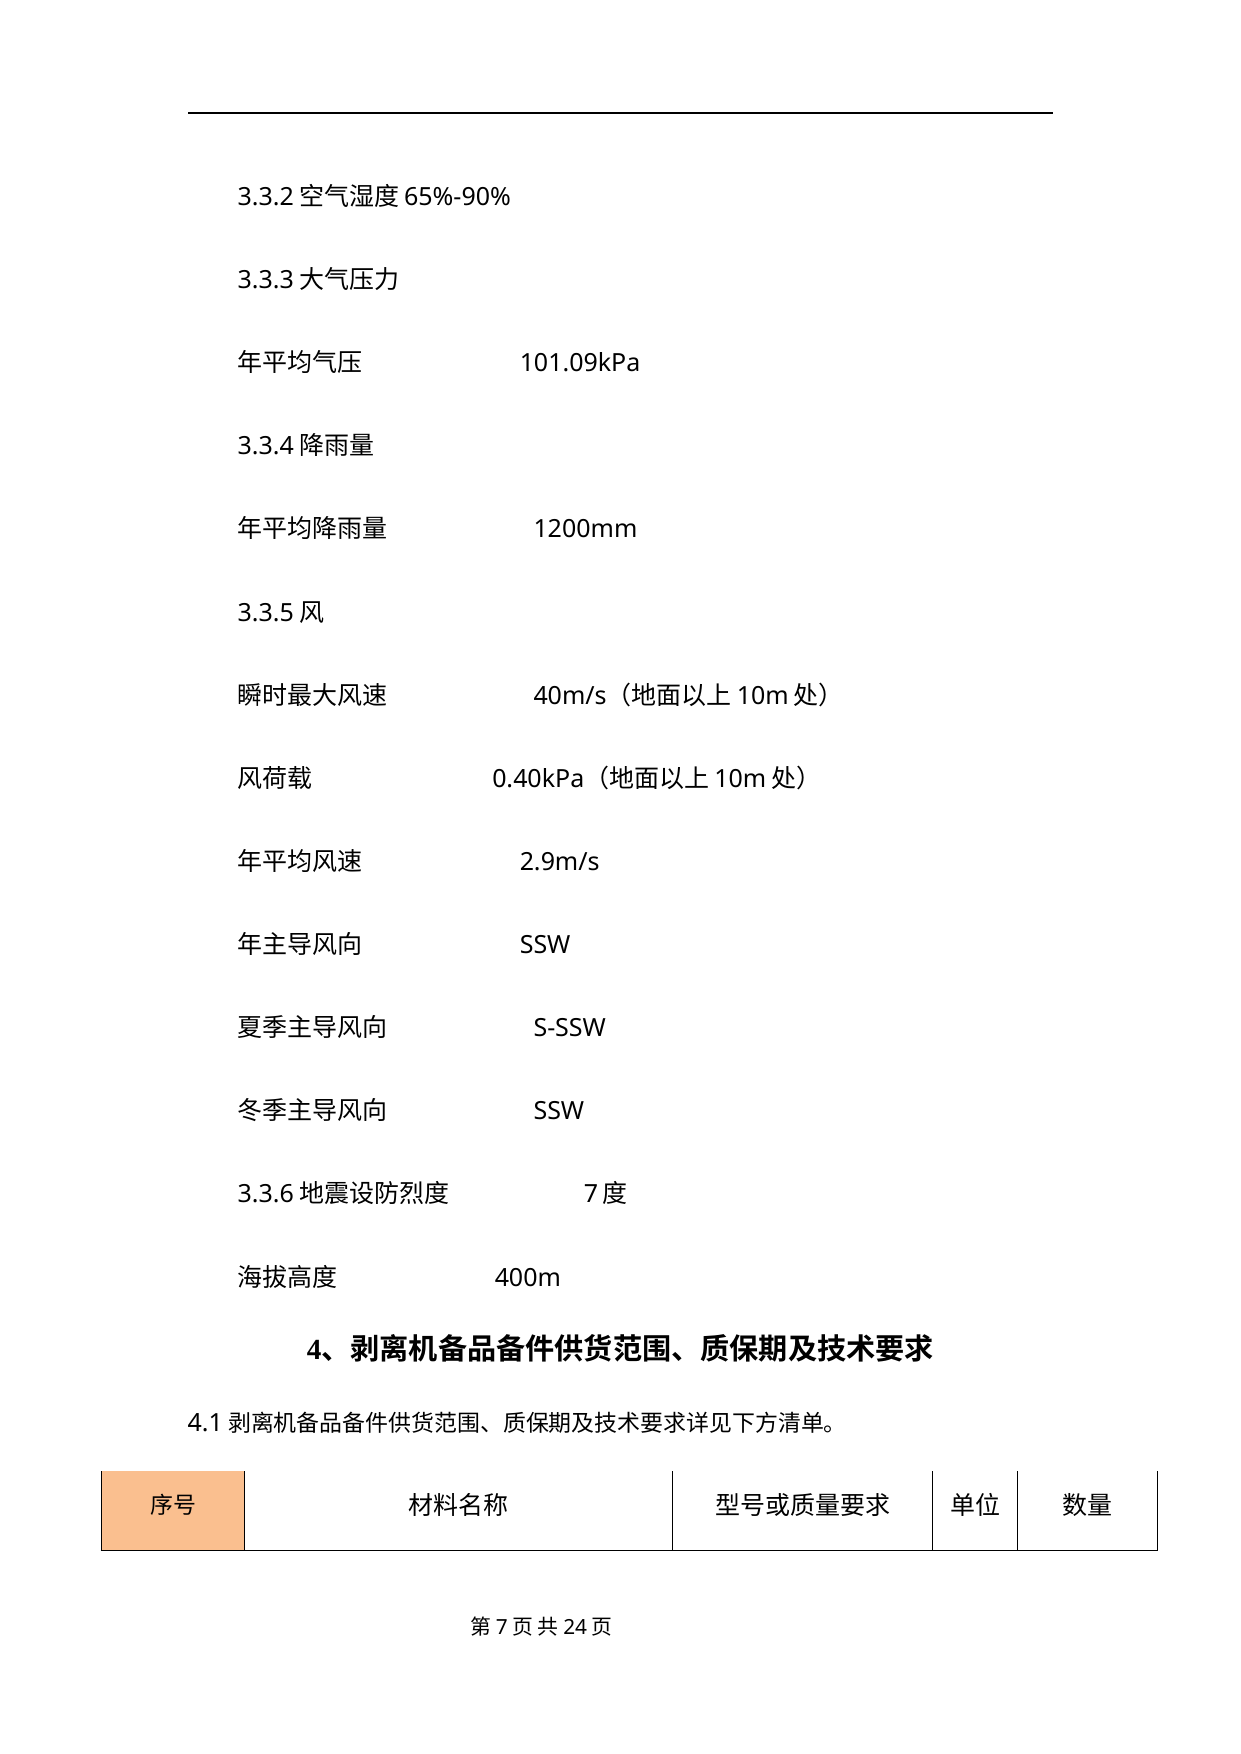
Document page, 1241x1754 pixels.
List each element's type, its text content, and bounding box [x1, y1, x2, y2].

text 4.1剥离机备品备件供货范围、质保期及技术要求详见下方清单。 [187, 1389, 1053, 1454]
text 年主导风向 SSW [187, 910, 1053, 975]
table_header 数量 [1018, 1471, 1157, 1550]
text 3.3.5风 [187, 578, 1053, 643]
table_header 材料名称 [245, 1471, 672, 1550]
text 3.3.2空气湿度65%-90% [187, 162, 1053, 227]
text 3.3.3大气压力 [187, 245, 1053, 310]
text 年平均气压 101.09kPa [187, 328, 1053, 393]
text 3.3.6地震设防烈度 7度 [187, 1159, 1053, 1224]
text 瞬时最大风速 40m/s（地面以上10m处） [187, 661, 1053, 726]
text 风荷载 0.40kPa（地面以上10m处） [187, 744, 1053, 809]
text 海拔高度 400m [187, 1243, 1053, 1308]
table_header 单位 [933, 1471, 1017, 1550]
text 夏季主导风向 S-SSW [187, 993, 1053, 1058]
text 冬季主导风向 SSW [187, 1076, 1053, 1141]
text 3.3.4降雨量 [187, 411, 1053, 476]
subtitle 4、剥离机备品备件供货范围、质保期及技术要求 [187, 1326, 1053, 1368]
table_header 型号或质量要求 [673, 1471, 932, 1550]
text 年平均风速 2.9m/s [187, 827, 1053, 892]
table_header 序号 [102, 1471, 244, 1550]
text 年平均降雨量 1200mm [187, 494, 1053, 559]
